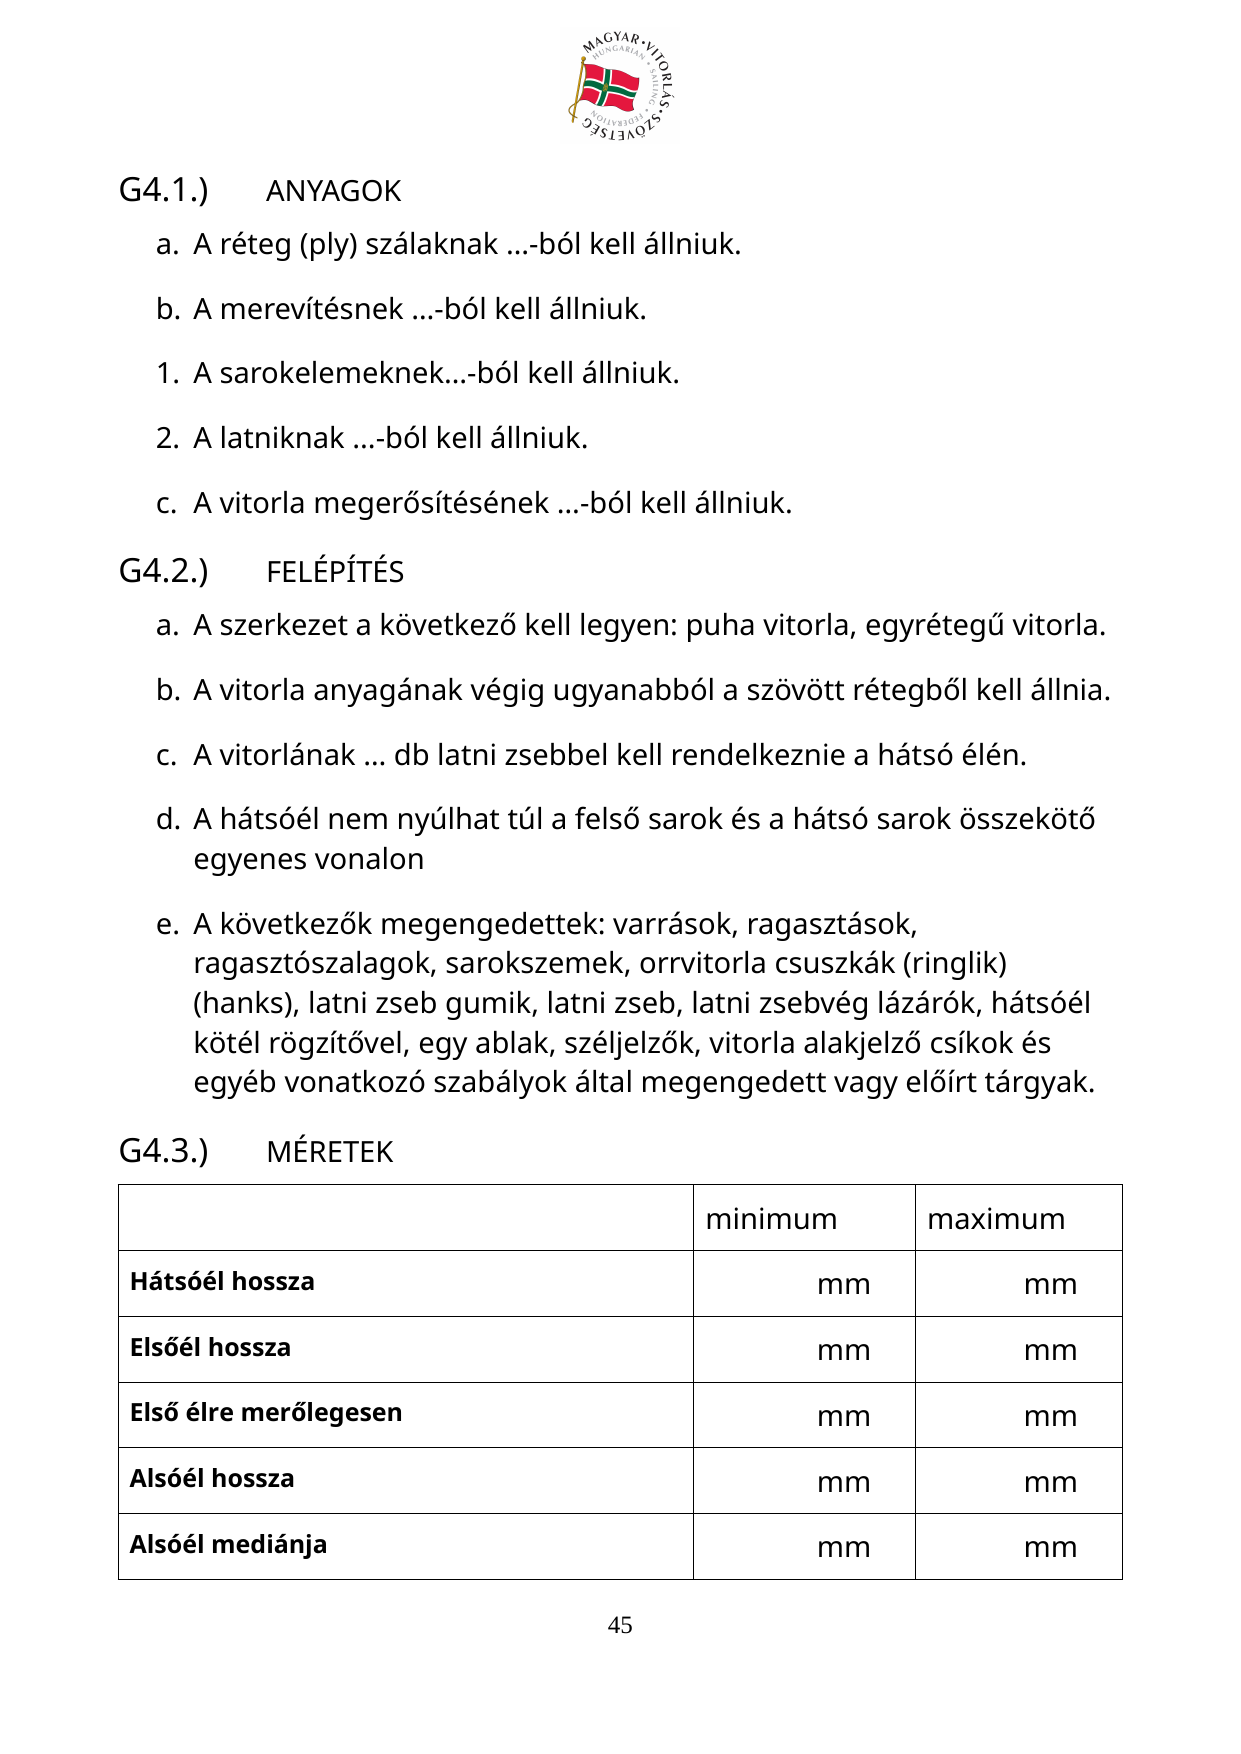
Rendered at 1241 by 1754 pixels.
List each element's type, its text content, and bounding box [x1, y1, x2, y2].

table_cell Alsóél hossza [119, 1448, 693, 1513]
table_cell mm [694, 1514, 915, 1579]
list A szerkezet a következő kell legyen: puha vitorla, egyrétegű vitorla. [156, 604, 1122, 644]
list A vitorla anyagának végig ugyanabból a szövött rétegből kell állnia. [156, 669, 1122, 709]
list A merevítésnek …-ból kell állniuk. [156, 288, 1122, 328]
table_cell mm [694, 1383, 915, 1447]
list A sarokelemeknek…-ból kell állniuk. [156, 353, 1122, 392]
table_cell Első élre merőlegesen [119, 1383, 693, 1447]
table_cell mm [694, 1317, 915, 1382]
list FELÉPÍTÉS [118, 547, 1122, 592]
table_cell mm [694, 1448, 915, 1513]
table_cell mm [694, 1251, 915, 1316]
list A következők megengedettek: varrások, ragasztások, ragasztószalagok, sarokszemek, orrvitorla csuszkák (ringlik) (hanks), latni zseb gumik, latni zseb, latni zsebvég lázárók, hátsóél kötél rögzítővel, egy ablak, széljelzők, vitorla alakjelző csíkok és egyéb vonatkozó szabályok által megengedett vagy előírt tárgyak. [156, 903, 1122, 1101]
table_cell Hátsóél hossza [119, 1251, 693, 1316]
table_cell mm [916, 1448, 1122, 1513]
list A vitorla megerősítésének …-ból kell állniuk. [156, 482, 1122, 522]
list A latniknak ...-ból kell állniuk. [156, 417, 1122, 457]
table_cell mm [916, 1317, 1122, 1382]
list A hátsóél nem nyúlhat túl a felső sarok és a hátsó sarok összekötő egyenes vonalon [156, 799, 1122, 878]
table_header minimum [694, 1185, 915, 1250]
table_header maximum [916, 1185, 1122, 1250]
list A réteg (ply) szálaknak …-ból kell állniuk. [156, 223, 1122, 263]
table_cell mm [916, 1514, 1122, 1579]
list MÉRETEK [118, 1126, 1122, 1172]
picture [560, 27, 681, 144]
list ANYAGOK [118, 165, 1122, 211]
table_cell Elsőél hossza [119, 1317, 693, 1382]
table_cell mm [916, 1251, 1122, 1316]
table_cell mm [916, 1383, 1122, 1447]
table_header [119, 1185, 693, 1250]
list A vitorlának … db latni zsebbel kell rendelkeznie a hátsó élén. [156, 734, 1122, 774]
table_cell Alsóél mediánja [119, 1514, 693, 1579]
